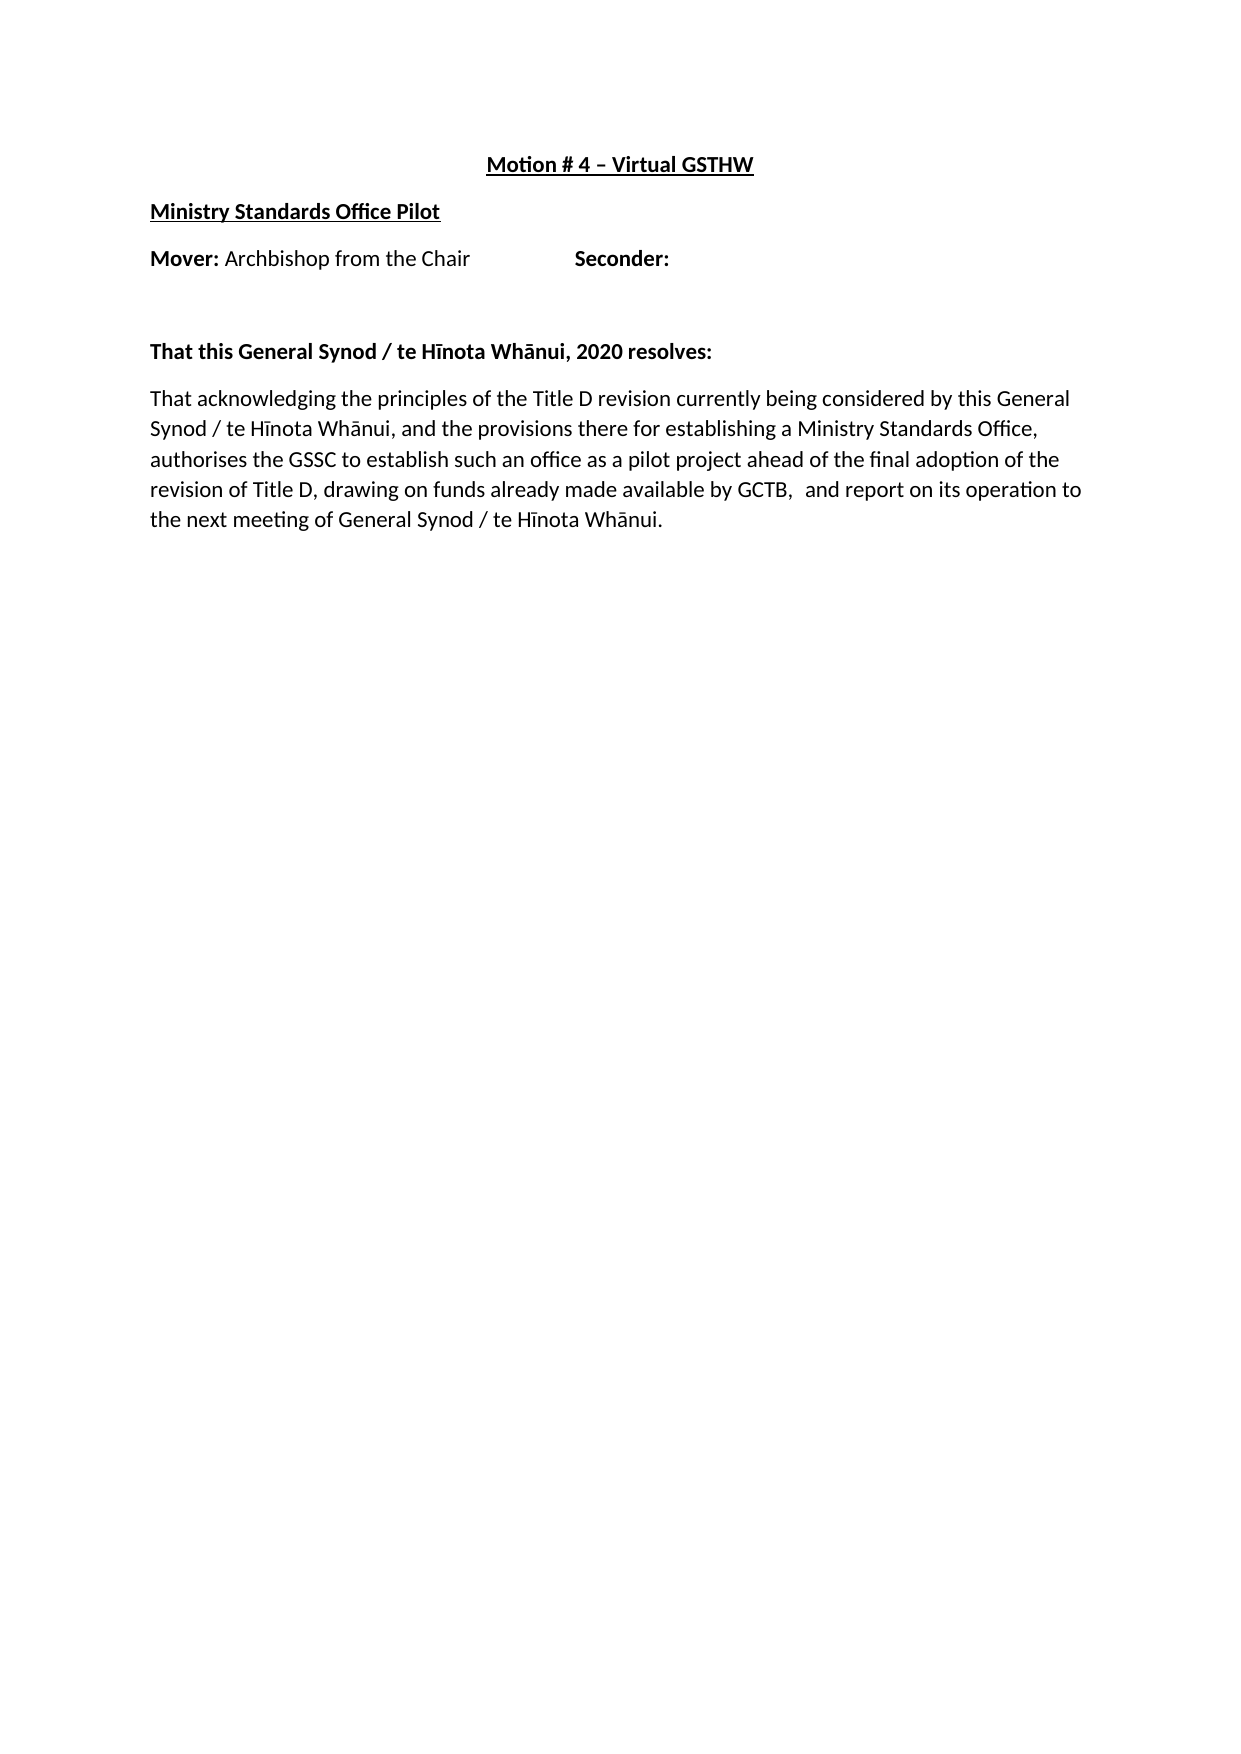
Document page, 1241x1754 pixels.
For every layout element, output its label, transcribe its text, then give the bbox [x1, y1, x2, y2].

text Motion # 4 – Virtual GSTHW [150, 150, 1090, 178]
text Ministry Standards Office Pilot [150, 197, 1090, 225]
text That acknowledging the principles of the Title D revision currently being considered by this General Synod / te Hīnota Whānui, and the provisions there for establishing a Ministry Standards Office, authorises the GSSC to establish such an office as a pilot project ahead of the final adoption of the revision of Title D, drawing on funds already made available by GCTB, and report on its operation to the next meeting of General Synod / te Hīnota Whānui. [150, 384, 1090, 533]
text Mover: Archbishop from the Chair Seconder: [150, 244, 1090, 272]
text That this General Synod / te Hīnota Whānui, 2020 resolves: [150, 337, 1090, 366]
